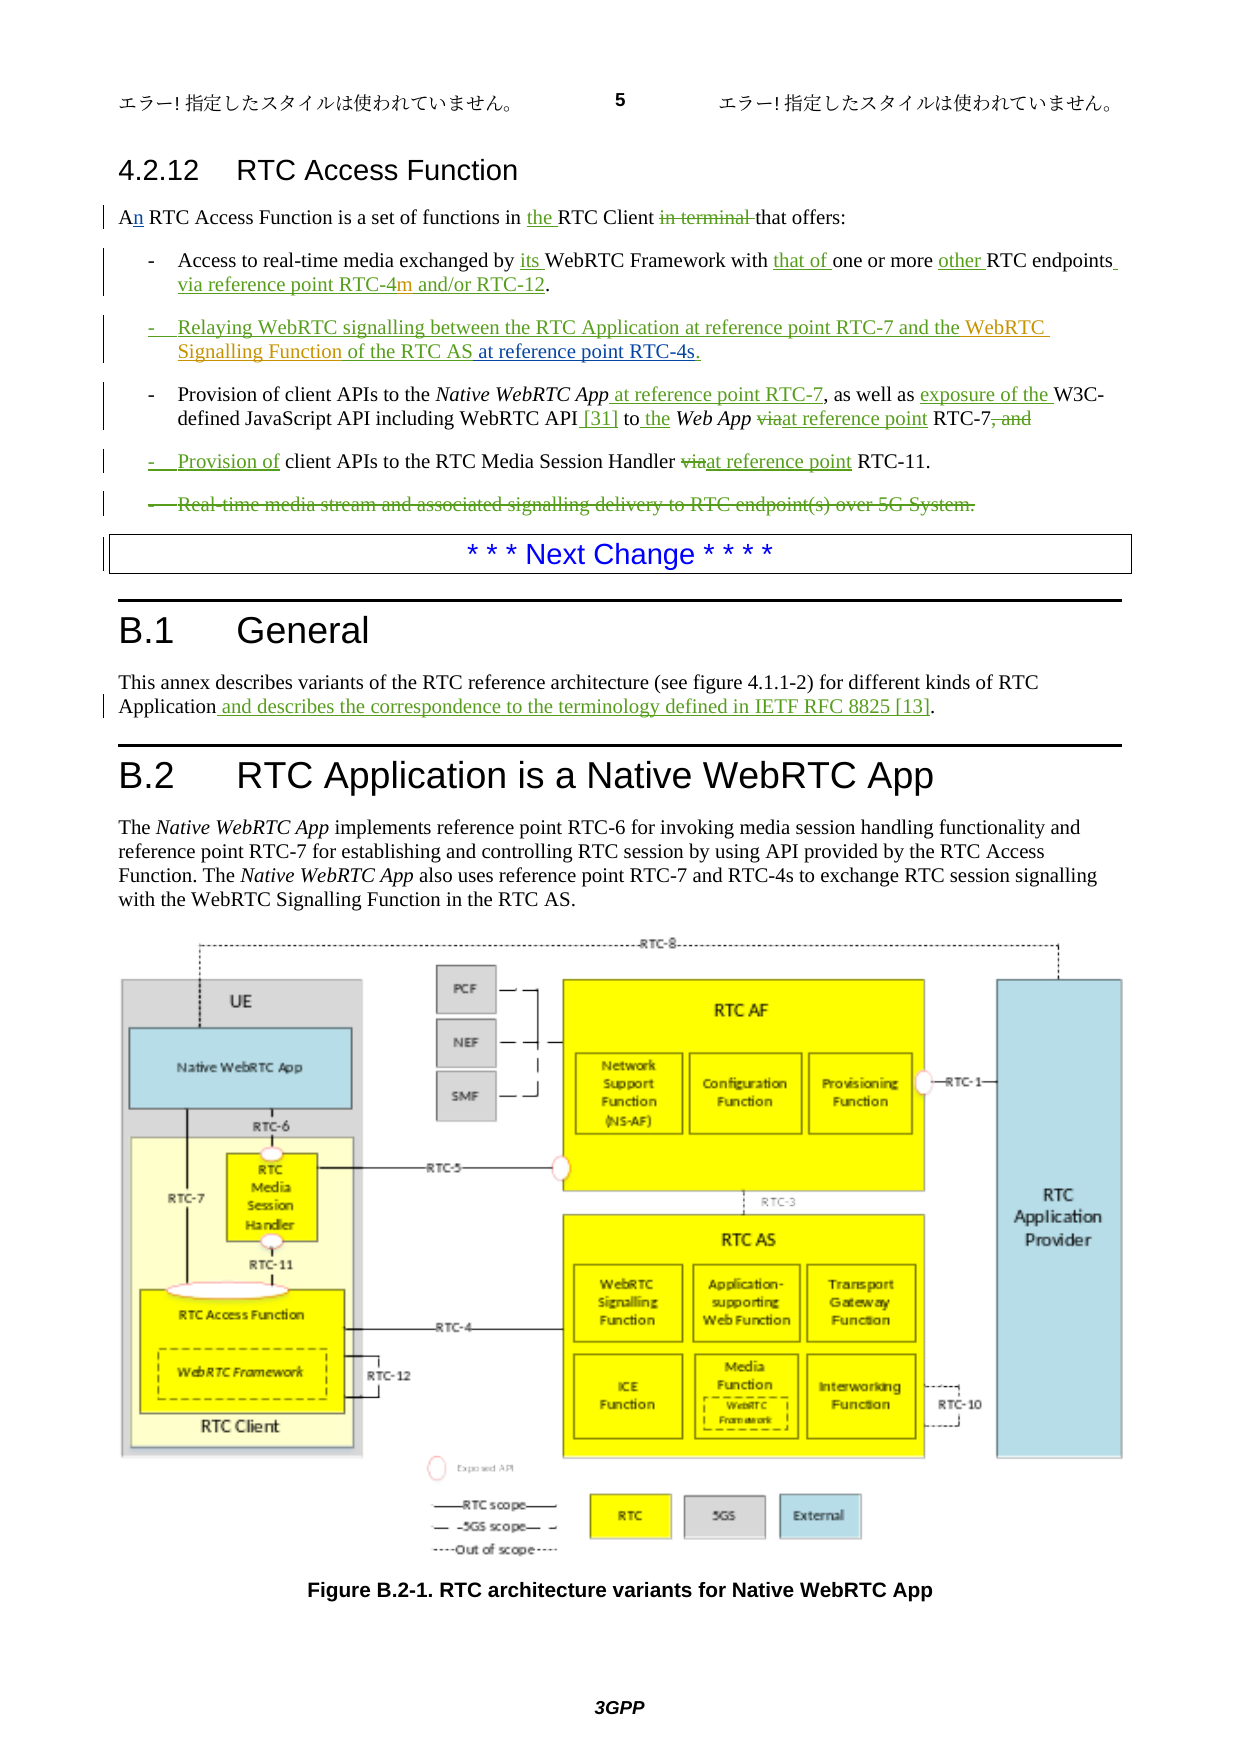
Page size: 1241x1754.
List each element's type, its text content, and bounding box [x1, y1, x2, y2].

text client APIs to the RTC Media Session Handler RTC-11. [148, 449, 1122, 473]
subtitle 4.2.12 RTC Access Function [118, 153, 1122, 186]
subtitle B.2 RTC Application is a Native WebRTC App [118, 747, 1122, 796]
text The Native WebRTC App implements reference point RTC-6 for invoking media session handling functionality and reference point RTC-7 for establishing and controlling RTC session by using API provided by the RTC Access Function. The Native WebRTC App also uses reference point RTC-7 and RTC-4s to exchange RTC session signalling with the WebRTC Signalling Function in the RTC AS. [118, 815, 1122, 911]
text * * * Next Change * * * * [110, 535, 1131, 573]
text - Provision of client APIs to the Native WebRTC App, as well as W3C-defined JavaScript API including WebRTC API to Web App RTC-7 [148, 382, 1122, 430]
subtitle B.1 General [118, 602, 1122, 652]
text Figure B.2-1. RTC architecture variants for Native WebRTC App [118, 1578, 1122, 1602]
text - Access to real-time media exchanged by WebRTC Framework with one or more RTC endpoints. [148, 248, 1122, 296]
text This annex describes variants of the RTC reference architecture (see figure 4.1.1-2) for different kinds of RTC Application. [118, 670, 1122, 718]
text A RTC Access Function is a set of functions in RTC Client that offers: [118, 205, 1122, 229]
